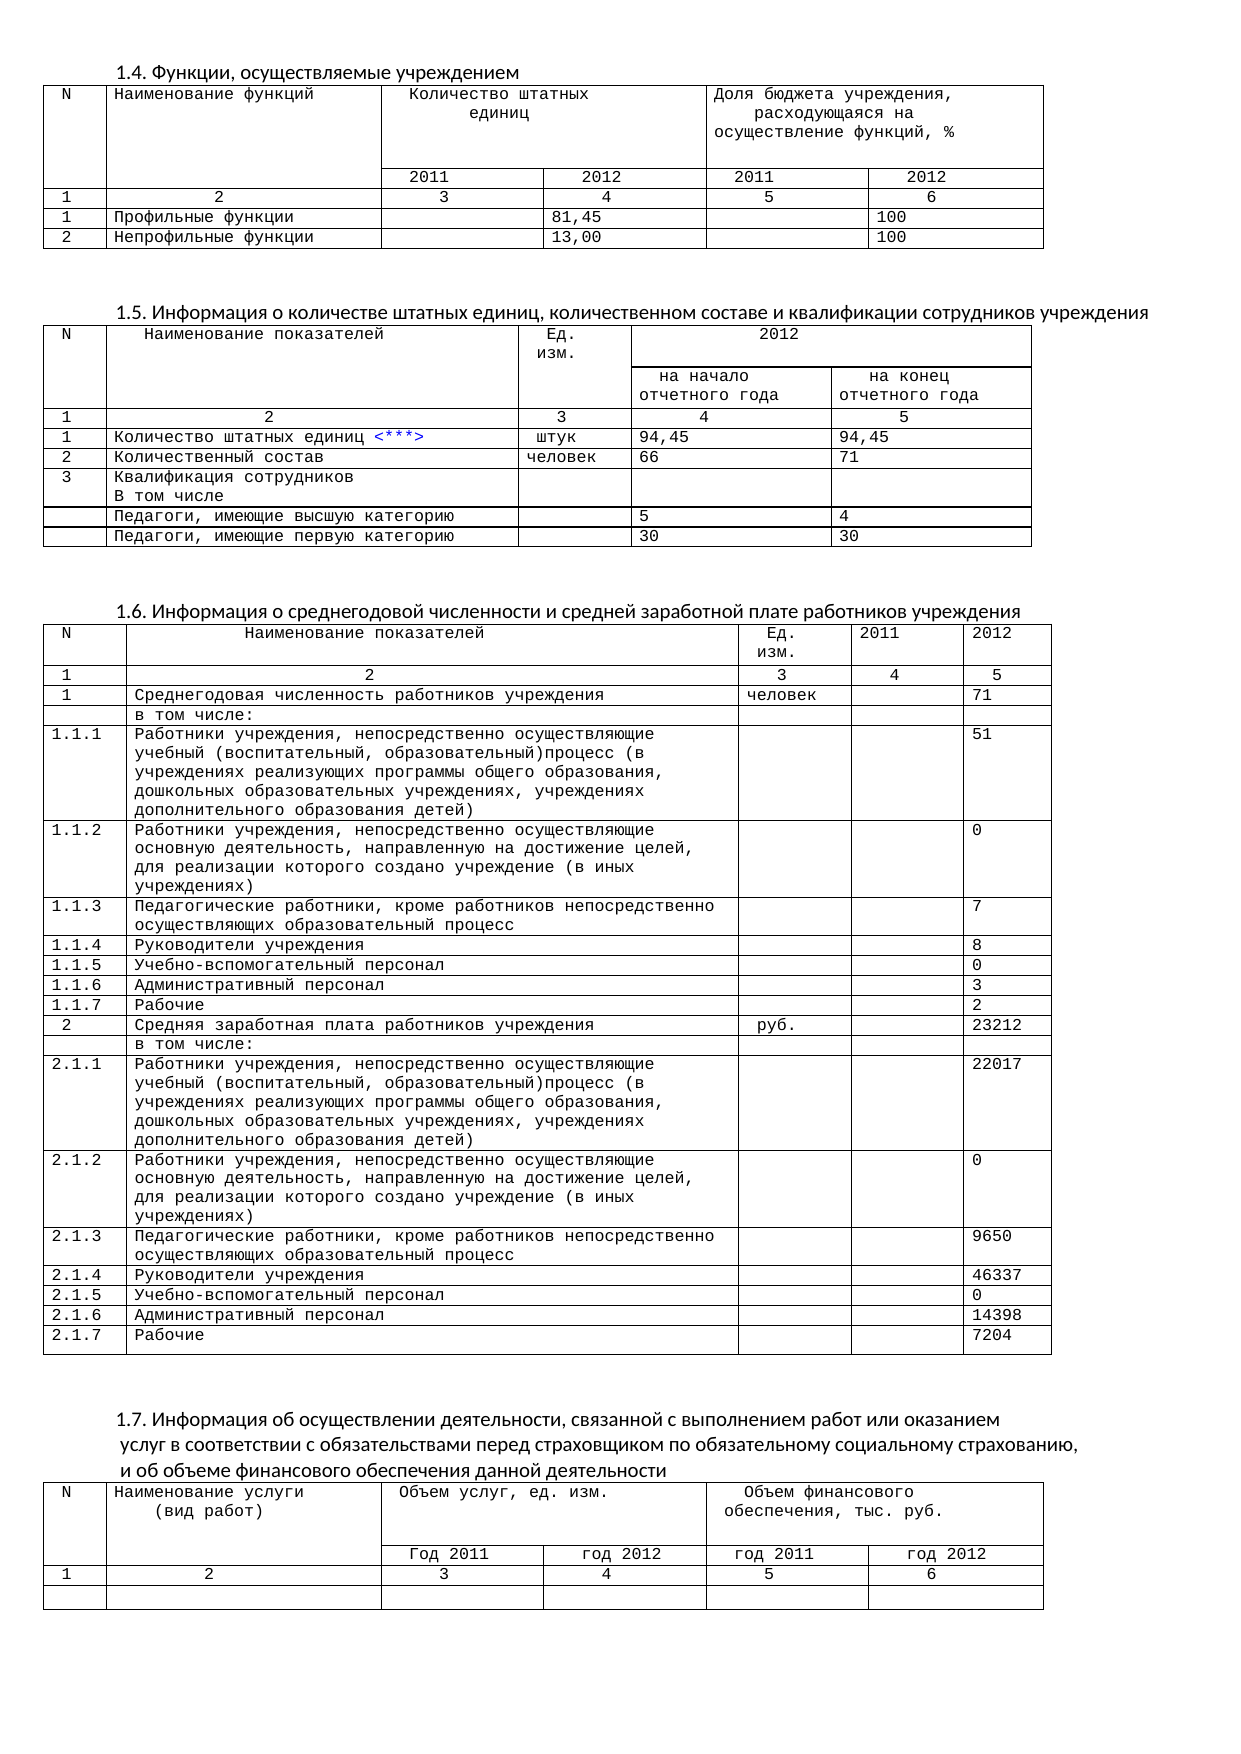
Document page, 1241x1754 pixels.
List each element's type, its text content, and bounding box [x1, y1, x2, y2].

table_cell Учебно-вспомогательный персонал [127, 956, 738, 975]
table_cell 5 [832, 409, 1031, 428]
table_cell [382, 229, 543, 247]
table_header N [44, 326, 106, 408]
table_header N [44, 1483, 106, 1564]
table_cell 100 [869, 229, 1043, 247]
table_cell [739, 1036, 851, 1055]
table_header 2012 [964, 625, 1051, 665]
table_cell [852, 1151, 963, 1227]
table_header N [44, 86, 106, 188]
table_cell 2 [44, 1016, 126, 1035]
table_cell Педагоги, имеющие высшую категорию [107, 508, 518, 526]
text 1.7. Информация об осуществлении деятельности, связанной с выполнением работ или оказанием [59, 1406, 1181, 1431]
table_header Ед. изм. [739, 625, 851, 665]
table_cell [739, 956, 851, 975]
table_cell [632, 469, 831, 488]
table_cell [44, 1036, 126, 1055]
table_cell 1 [44, 209, 106, 227]
table_cell 2012 [869, 169, 1043, 188]
table_cell 6 [869, 189, 1043, 208]
table_cell 2 [127, 666, 738, 685]
table_cell 1.1.4 [44, 936, 126, 955]
table_header 2012 [632, 326, 1031, 366]
table_cell [382, 1586, 543, 1609]
table_cell 2.1.2 [44, 1151, 126, 1227]
table_cell 66 [632, 449, 831, 468]
table_cell Административный персонал [127, 1306, 738, 1325]
table_cell 2 [44, 229, 106, 247]
table_cell [519, 508, 631, 526]
table_cell [852, 1326, 963, 1354]
table_cell 1.1.2 [44, 821, 126, 897]
table_cell год 2012 [869, 1546, 1043, 1564]
table_header Наименование показателей [127, 625, 738, 665]
table_cell [852, 1016, 963, 1035]
table_cell [632, 488, 831, 506]
table_cell [739, 1151, 851, 1227]
table_cell 5 [632, 508, 831, 526]
table_cell 1.1.6 [44, 976, 126, 995]
table_cell Год 2011 [382, 1546, 543, 1564]
table_cell 2 [964, 996, 1051, 1015]
table_header Объем финансового обеспечения, тыс. руб. [707, 1483, 1043, 1545]
table_header 2011 [852, 625, 963, 665]
table_cell [852, 1228, 963, 1265]
table_cell 1 [44, 686, 126, 705]
table_cell [44, 508, 106, 526]
text 1.5. Информация о количестве штатных единиц, количественном составе и квалификации сотрудников учреждения [59, 299, 1181, 325]
table_cell 30 [632, 528, 831, 546]
table_cell 7204 [964, 1326, 1051, 1354]
table_cell человек [739, 686, 851, 705]
table_cell [852, 1056, 963, 1150]
table_cell 2.1.6 [44, 1306, 126, 1325]
table_cell 5 [707, 1566, 868, 1584]
table_cell [519, 528, 631, 546]
table_cell 2.1.7 [44, 1326, 126, 1354]
table_cell 2.1.5 [44, 1286, 126, 1305]
table_cell 46337 [964, 1266, 1051, 1285]
table_cell [852, 1036, 963, 1055]
table_cell 71 [832, 449, 1031, 468]
table_cell [739, 976, 851, 995]
table_cell 1 [44, 429, 106, 448]
text и об объеме финансового обеспечения данной деятельности [59, 1457, 1181, 1482]
table_cell Рабочие [127, 1326, 738, 1354]
table_cell Среднегодовая численность работников учреждения [127, 686, 738, 705]
table_cell 9650 [964, 1228, 1051, 1265]
table_cell Работники учреждения, непосредственно осуществляющие основную деятельность, направленную на достижение целей, для реализации которого создано учреждение (в иных учреждениях) [127, 1151, 738, 1227]
table_cell [44, 1586, 106, 1609]
table_header Наименование функций [107, 86, 381, 188]
table_cell на конец отчетного года [832, 368, 1031, 408]
table_cell [44, 528, 106, 546]
table_cell год 2012 [544, 1546, 706, 1564]
table_cell [852, 976, 963, 995]
table_cell [852, 898, 963, 935]
table_cell Руководители учреждения [127, 1266, 738, 1285]
table_cell [832, 469, 1031, 488]
table_cell 1 [44, 666, 126, 685]
table_cell [852, 726, 963, 820]
table_cell [852, 1306, 963, 1325]
text 1.6. Информация о среднегодовой численности и средней заработной плате работников учреждения [59, 598, 1181, 623]
table_cell Непрофильные функции [107, 229, 381, 247]
table_cell 4 [544, 189, 706, 208]
table_cell на начало отчетного года [632, 368, 831, 408]
table_cell [739, 1228, 851, 1265]
table_cell 8 [964, 936, 1051, 955]
table_cell 23212 [964, 1016, 1051, 1035]
table_header Количество штатных единиц [382, 86, 706, 168]
table_cell [707, 229, 868, 247]
table_cell [739, 996, 851, 1015]
table_cell 1.1.1 [44, 726, 126, 820]
table_cell [832, 488, 1031, 506]
table_cell [739, 726, 851, 820]
table_cell 22017 [964, 1056, 1051, 1150]
table_cell [519, 488, 631, 506]
table_cell [964, 1036, 1051, 1055]
table_cell Работники учреждения, непосредственно осуществляющие учебный (воспитательный, образовательный)процесс (в учреждениях реализующих программы общего образования, дошкольных образовательных учреждениях, учреждениях дополнительного образования детей) [127, 1056, 738, 1150]
table_cell [869, 1586, 1043, 1609]
table_cell [852, 996, 963, 1015]
table_cell [852, 1266, 963, 1285]
table_cell 2.1.1 [44, 1056, 126, 1150]
table_cell 1 [44, 409, 106, 428]
text услуг в соответствии с обязательствами перед страховщиком по обязательному социальному страхованию, [59, 1431, 1181, 1457]
table_cell Квалификация сотрудников [107, 469, 518, 488]
table_cell [739, 1306, 851, 1325]
table_cell 4 [852, 666, 963, 685]
table_cell 5 [964, 666, 1051, 685]
table_cell 1.1.7 [44, 996, 126, 1015]
table_cell [739, 821, 851, 897]
table_cell [544, 1586, 706, 1609]
table_cell Профильные функции [107, 209, 381, 227]
table_cell 2 [107, 409, 518, 428]
table_cell [852, 686, 963, 705]
table_cell Административный персонал [127, 976, 738, 995]
table_cell [964, 706, 1051, 725]
table_cell [382, 209, 543, 227]
table_header Объем услуг, ед. изм. [382, 1483, 706, 1545]
table_cell 3 [382, 1566, 543, 1584]
table_cell 4 [544, 1566, 706, 1584]
table_cell Работники учреждения, непосредственно осуществляющие учебный (воспитательный, образовательный)процесс (в учреждениях реализующих программы общего образования, дошкольных образовательных учреждениях, учреждениях дополнительного образования детей) [127, 726, 738, 820]
table_cell 1.1.5 [44, 956, 126, 975]
table_cell [852, 1286, 963, 1305]
table_cell [852, 936, 963, 955]
table_cell 2 [107, 1566, 381, 1584]
table_cell [44, 488, 106, 506]
table_cell руб. [739, 1016, 851, 1035]
table_cell 81,45 [544, 209, 706, 227]
table_cell [44, 706, 126, 725]
table_cell 14398 [964, 1306, 1051, 1325]
table_cell год 2011 [707, 1546, 868, 1564]
table_cell Количественный состав [107, 449, 518, 468]
table_cell [852, 821, 963, 897]
table_cell В том числе [107, 488, 518, 506]
table_cell 3 [739, 666, 851, 685]
table_cell Средняя заработная плата работников учреждения [127, 1016, 738, 1035]
table_header Ед. изм. [519, 326, 631, 408]
table_cell человек [519, 449, 631, 468]
table_cell Педагогические работники, кроме работников непосредственно осуществляющих образовательный процесс [127, 898, 738, 935]
table_cell 3 [382, 189, 543, 208]
table_cell 3 [519, 409, 631, 428]
table_cell в том числе: [127, 706, 738, 725]
table_cell 2.1.3 [44, 1228, 126, 1265]
table_cell [852, 956, 963, 975]
table_cell 4 [832, 508, 1031, 526]
table_cell 30 [832, 528, 1031, 546]
table_cell 94,45 [832, 429, 1031, 448]
table_cell 2 [44, 449, 106, 468]
table_cell 2011 [382, 169, 543, 188]
table_cell [707, 1586, 868, 1609]
table_cell 2 [107, 189, 381, 208]
table_cell 71 [964, 686, 1051, 705]
table_cell 51 [964, 726, 1051, 820]
table_header N [44, 625, 126, 665]
table_cell 7 [964, 898, 1051, 935]
table_cell 1 [44, 189, 106, 208]
text 1.4. Функции, осуществляемые учреждением [59, 59, 1181, 84]
table_cell [739, 936, 851, 955]
table_header Наименование услуги (вид работ) [107, 1483, 381, 1564]
table_cell [852, 706, 963, 725]
table_cell 1.1.3 [44, 898, 126, 935]
table_cell 94,45 [632, 429, 831, 448]
table_cell 0 [964, 821, 1051, 897]
table_cell [519, 469, 631, 488]
table_cell [739, 1266, 851, 1285]
table_cell 13,00 [544, 229, 706, 247]
table_cell [739, 1326, 851, 1354]
table_cell 0 [964, 956, 1051, 975]
table_cell [739, 706, 851, 725]
table_cell 2.1.4 [44, 1266, 126, 1285]
table_cell 100 [869, 209, 1043, 227]
table_cell Руководители учреждения [127, 936, 738, 955]
table_cell штук [519, 429, 631, 448]
table_cell [739, 898, 851, 935]
table_cell [707, 209, 868, 227]
table_cell 2012 [544, 169, 706, 188]
table_cell Педагогические работники, кроме работников непосредственно осуществляющих образовательный процесс [127, 1228, 738, 1265]
table_cell 0 [964, 1151, 1051, 1227]
table_cell в том числе: [127, 1036, 738, 1055]
table_cell Учебно-вспомогательный персонал [127, 1286, 738, 1305]
table_header Наименование показателей [107, 326, 518, 408]
table_cell 3 [44, 469, 106, 488]
table_cell Количество штатных единиц <***> [107, 429, 518, 448]
table_cell 3 [964, 976, 1051, 995]
table_cell 0 [964, 1286, 1051, 1305]
table_cell 5 [707, 189, 868, 208]
table_cell 4 [632, 409, 831, 428]
table_cell Рабочие [127, 996, 738, 1015]
table_cell Работники учреждения, непосредственно осуществляющие основную деятельность, направленную на достижение целей, для реализации которого создано учреждение (в иных учреждениях) [127, 821, 738, 897]
table_cell 2011 [707, 169, 868, 188]
table_cell 1 [44, 1566, 106, 1584]
table_cell 6 [869, 1566, 1043, 1584]
table_cell [107, 1586, 381, 1609]
table_cell Педагоги, имеющие первую категорию [107, 528, 518, 546]
table_cell [739, 1286, 851, 1305]
table_cell [739, 1056, 851, 1150]
table_header Доля бюджета учреждения, расходующаяся на осуществление функций, % [707, 86, 1043, 168]
